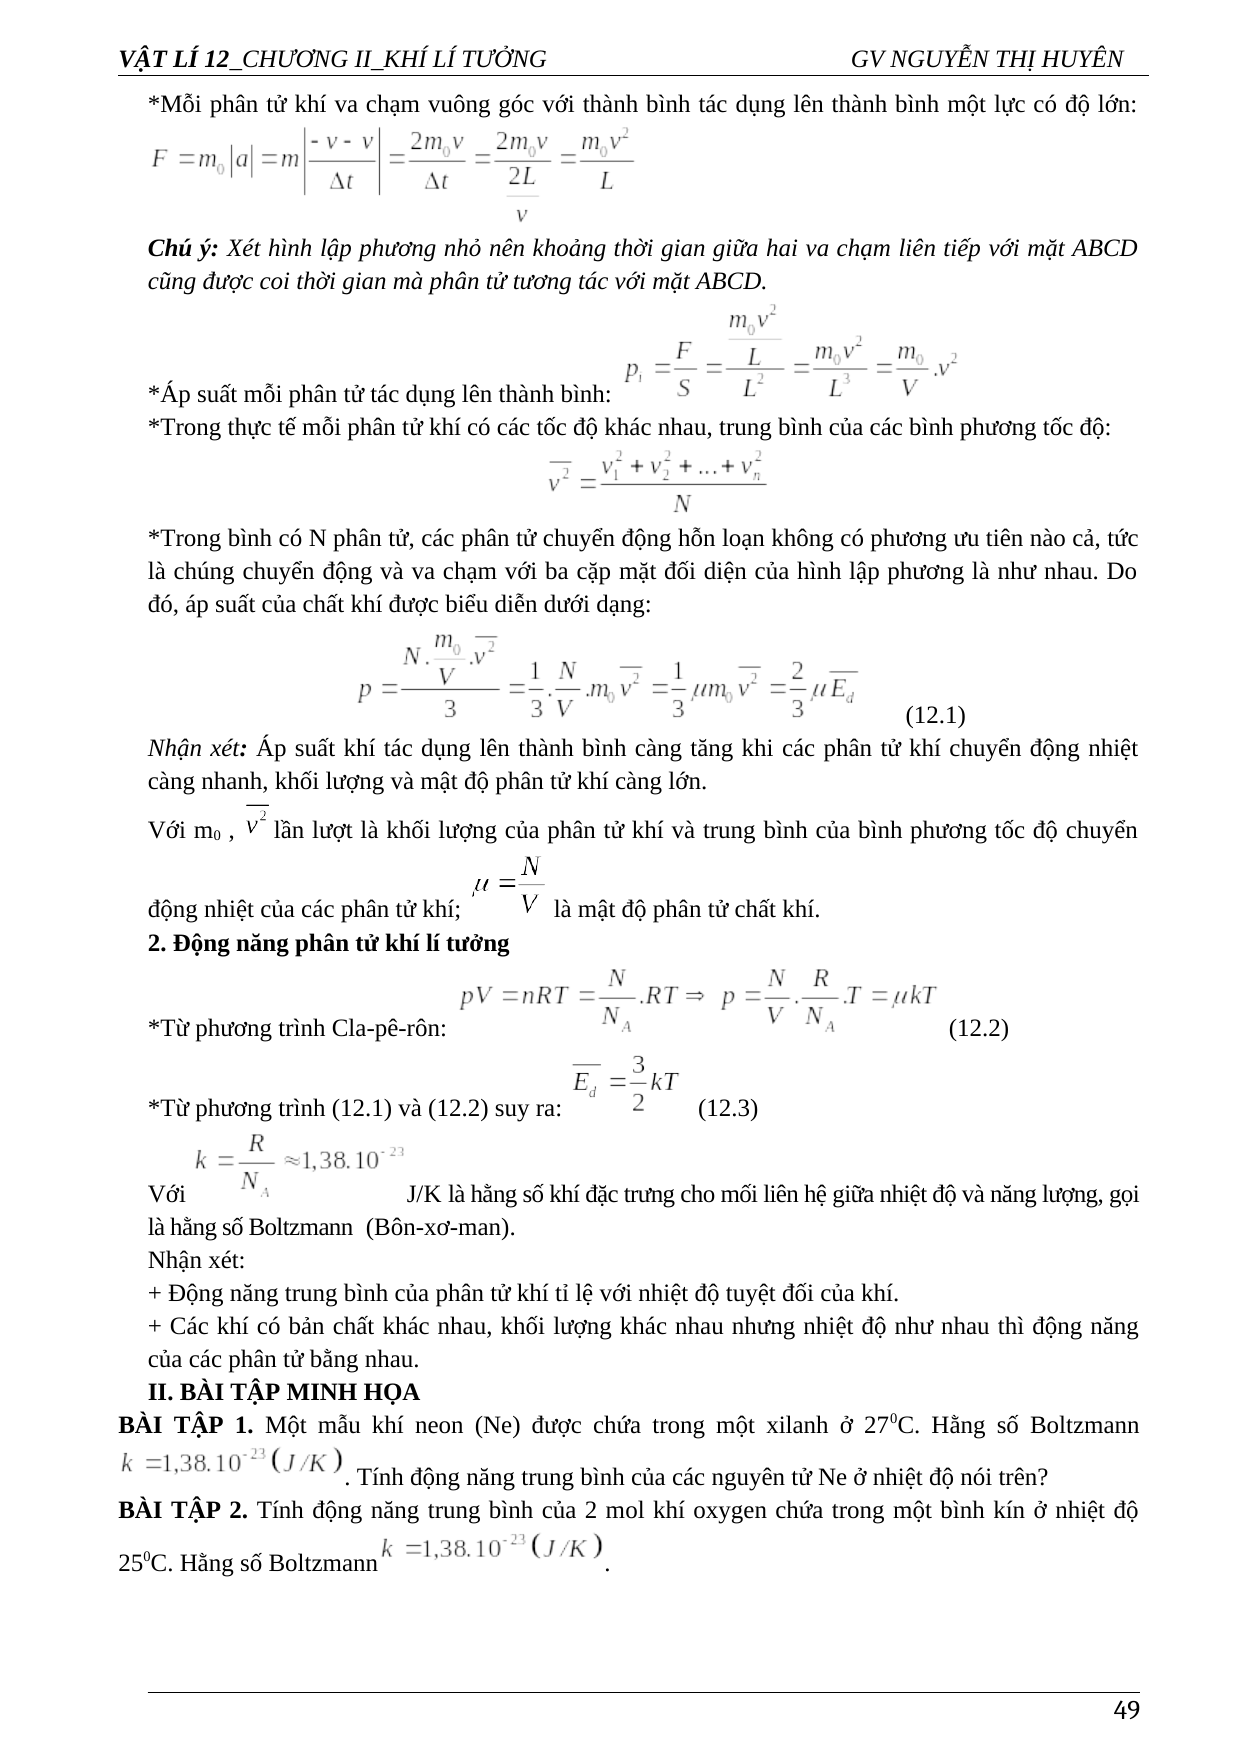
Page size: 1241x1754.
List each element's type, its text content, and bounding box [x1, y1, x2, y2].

text *Từ phương trình Cla-pê-rôn: (12.2) [148, 961, 1140, 1042]
text Chú ý: Xét hình lập phương nhỏ nên khoảng thời gian giữa hai va chạm liên tiếp với mặt ABCD cũng được coi thời gian mà phân tử tương tác với mặt ABCD. [148, 233, 1140, 295]
text *Trong thực tế mỗi phân tử khí có các tốc độ khác nhau, trung bình của các bình phương tốc độ: [148, 412, 1140, 441]
text *Từ phương trình (12.1) và (12.2) suy ra: (12.3) [148, 1046, 1140, 1122]
text *Mỗi phân tử khí va chạm vuông góc với thành bình tác dụng lên thành bình một lực có độ lớn: [148, 89, 1140, 229]
text Với J/K là hằng số khí đặc trưng cho mối liên hệ giữa nhiệt độ và năng lượng, gọi là hằng số Boltzmann (Bôn-xơ-man). [148, 1126, 1140, 1240]
list BÀI TẬP 1. Một mẫu khí neon (Ne) được chứa trong một xilanh ở 270C. Hằng số Boltzmann. Tính động năng trung bình của các nguyên tử Ne ở nhiệt độ nói trên? [118, 1410, 1140, 1491]
text Nhận xét: [148, 1245, 1140, 1273]
text *Trong bình có N phân tử, các phân tử chuyển động hỗn loạn không có phương ưu tiên nào cả, tức là chúng chuyển động và va chạm với ba cặp mặt đối diện của hình lập phương là như nhau. Do đó, áp suất của chất khí được biểu diễn dưới dạng: [148, 523, 1140, 618]
text II. BÀI TẬP MINH HỌA [148, 1377, 1140, 1406]
text *Áp suất mỗi phân tử tác dụng lên thành bình: [148, 299, 1140, 408]
text Nhận xét: Áp suất khí tác dụng lên thành bình càng tăng khi các phân tử khí chuyển động nhiệt càng nhanh, khối lượng và mật độ phân tử khí càng lớn. [148, 733, 1140, 795]
text + Động năng trung bình của phân tử khí tỉ lệ với nhiệt độ tuyệt đối của khí. [148, 1278, 1140, 1306]
text (12.1) [148, 622, 1140, 729]
text + Các khí có bản chất khác nhau, khối lượng khác nhau nhưng nhiệt độ như nhau thì động năng của các phân tử bằng nhau. [148, 1311, 1140, 1372]
text 2. Động năng phân tử khí lí tưởng [148, 928, 1140, 956]
text Với m0 , lần lượt là khối lượng của phân tử khí và trung bình của bình phương tốc độ chuyển động nhiệt của các phân tử khí; là mật độ phân tử chất khí. [148, 799, 1140, 923]
list BÀI TẬP 2. Tính động năng trung bình của 2 mol khí oxygen chứa trong một bình kín ở nhiệt độ 250C. Hằng số Boltzmann. [118, 1495, 1140, 1576]
